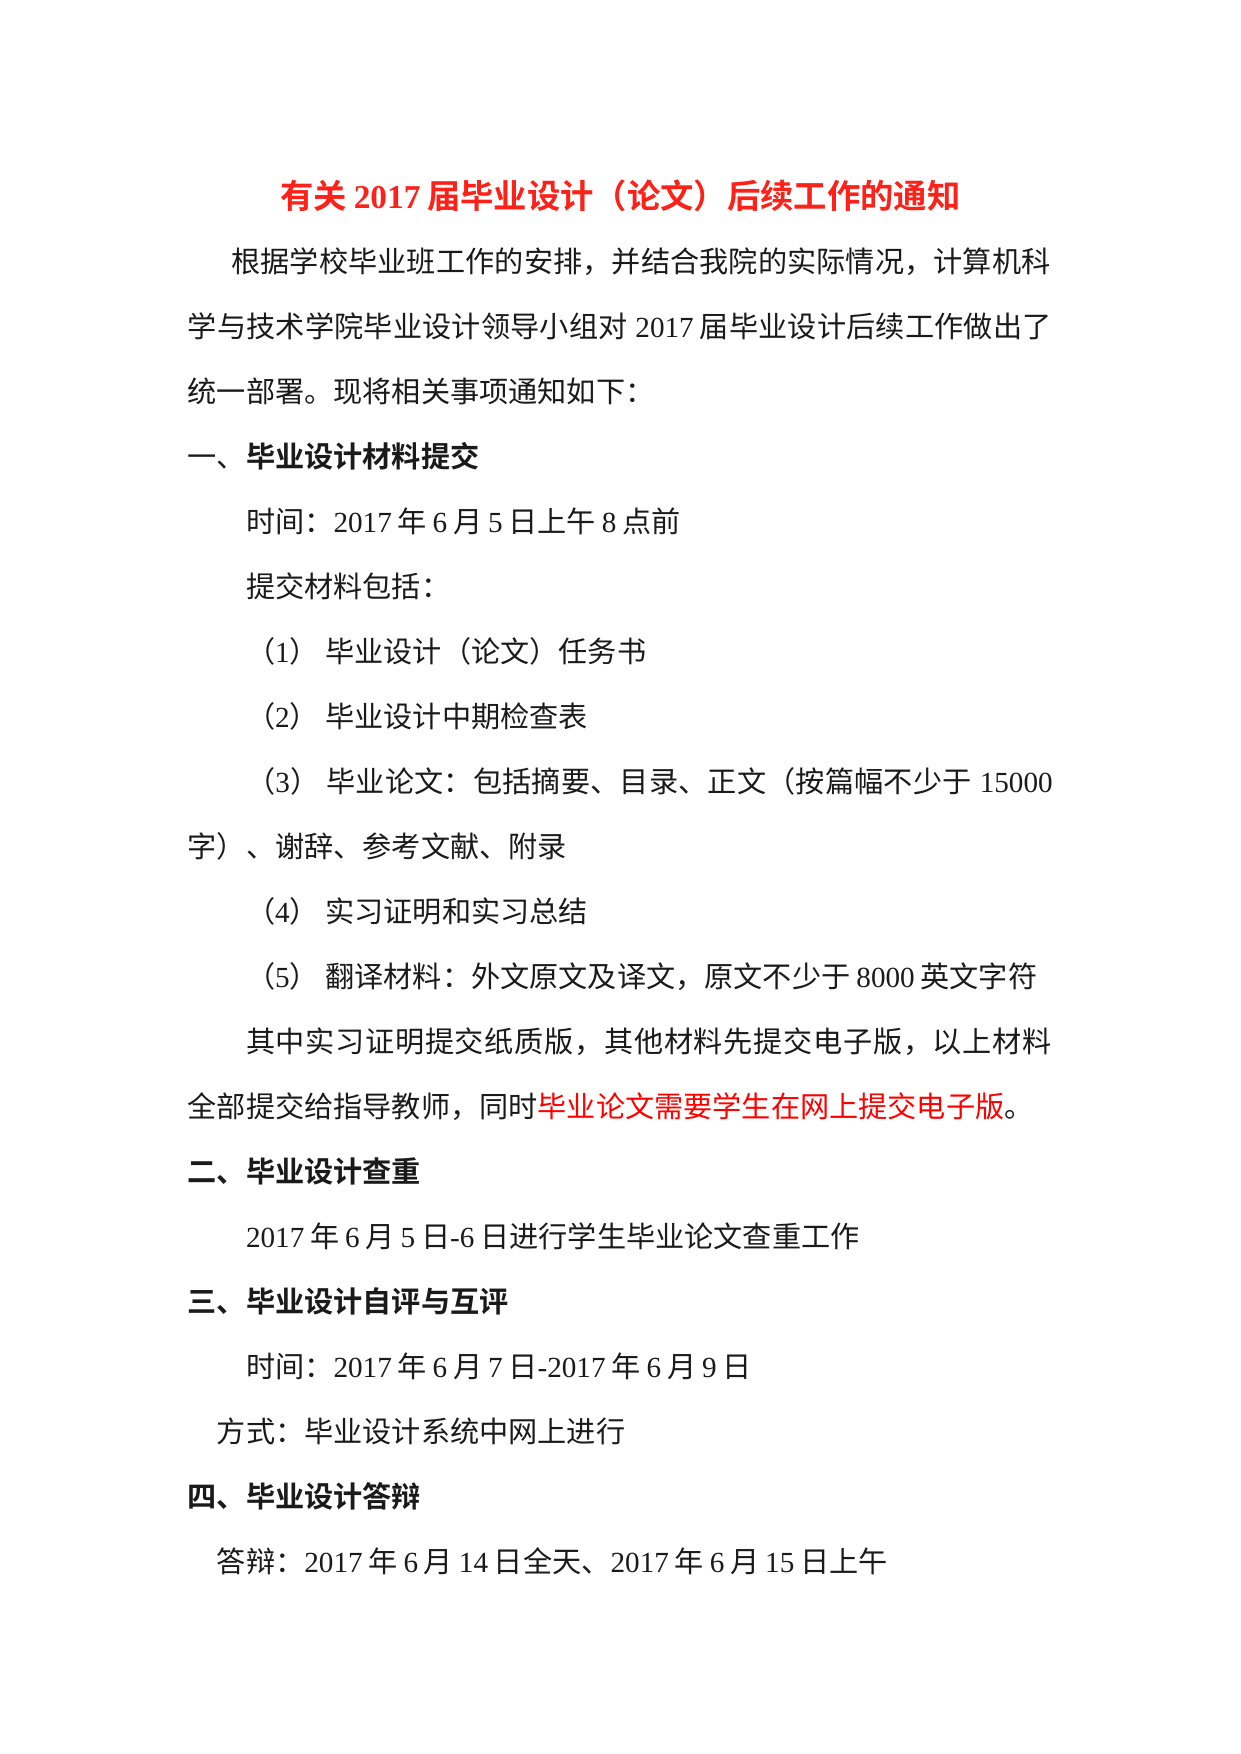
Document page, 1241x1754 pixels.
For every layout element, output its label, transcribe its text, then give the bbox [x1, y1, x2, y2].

text 2017年6月5日-6日进行学生毕业论文查重工作 [187, 1202, 1053, 1267]
text 时间：2017年6月7日-2017年6月9日 [187, 1332, 1053, 1397]
text （5） 翻译材料：外文原文及译文，原文不少于8000英文字符 [187, 942, 1053, 1007]
text （4） 实习证明和实习总结 [187, 877, 1053, 942]
text 时间：2017年6月5日上午8点前 [187, 487, 1053, 552]
text 提交材料包括： [187, 552, 1053, 617]
text 其中实习证明提交纸质版，其他材料先提交电子版，以上材料全部提交给指导教师，同时毕业论文需要学生在网上提交电子版。 [187, 1007, 1053, 1137]
text 方式：毕业设计系统中网上进行 [187, 1397, 1053, 1462]
text （1） 毕业设计（论文）任务书 [187, 617, 1053, 682]
text 一、毕业设计材料提交 [187, 422, 1053, 487]
list 毕业设计自评与互评 [187, 1267, 1053, 1332]
list 毕业设计查重 [187, 1137, 1053, 1202]
text （3） 毕业论文：包括摘要、目录、正文（按篇幅不少于15000字）、谢辞、参考文献、附录 [187, 747, 1053, 877]
text 四、毕业设计答辩 [187, 1462, 1053, 1527]
text （2） 毕业设计中期检查表 [187, 682, 1053, 747]
text 答辩：2017年6月14日全天、2017年6月15日上午 [187, 1527, 1053, 1592]
text 有关2017届毕业设计（论文）后续工作的通知 [187, 162, 1053, 227]
text 根据学校毕业班工作的安排，并结合我院的实际情况，计算机科学与技术学院毕业设计领导小组对2017届毕业设计后续工作做出了统一部署。现将相关事项通知如下： [187, 227, 1053, 422]
